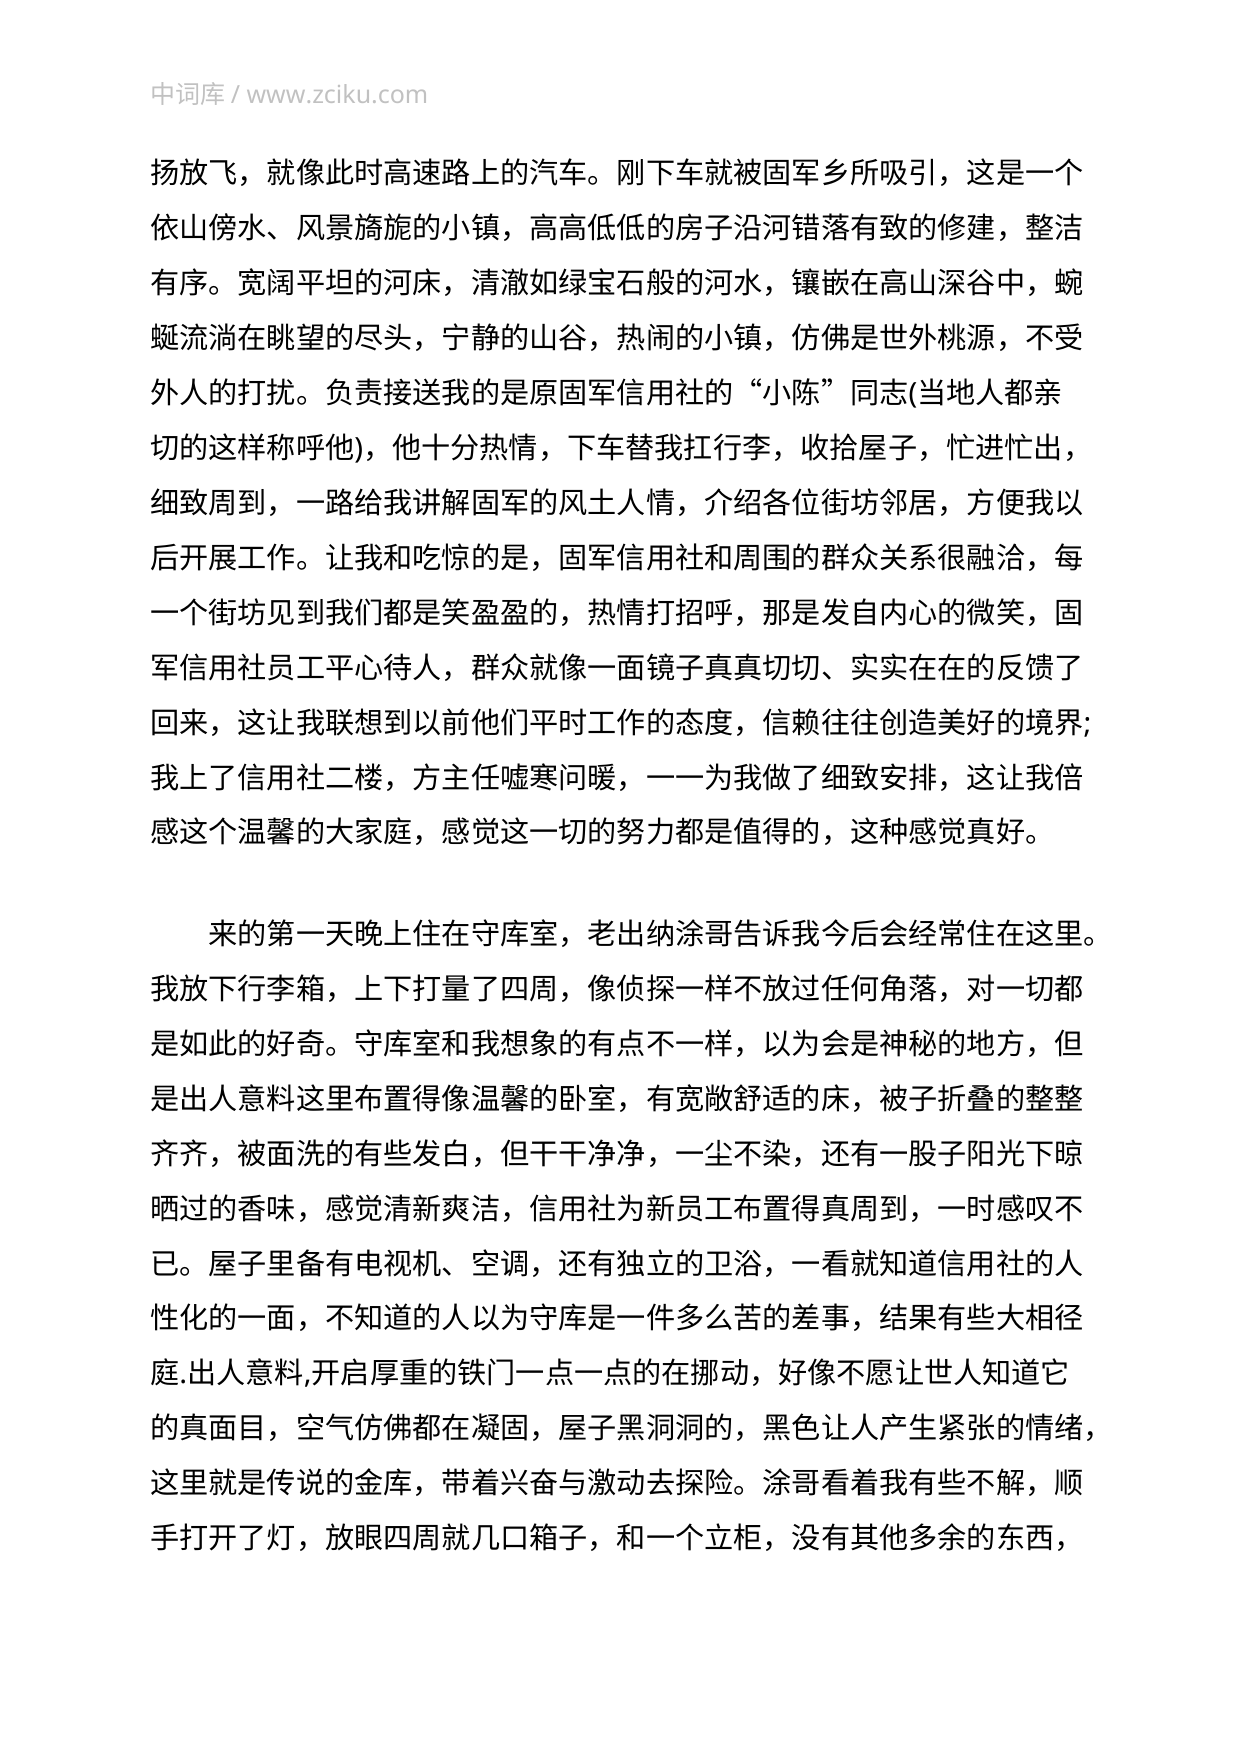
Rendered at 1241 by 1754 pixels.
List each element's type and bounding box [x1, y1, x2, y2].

text [150, 150, 1090, 851]
text [150, 911, 1090, 1557]
